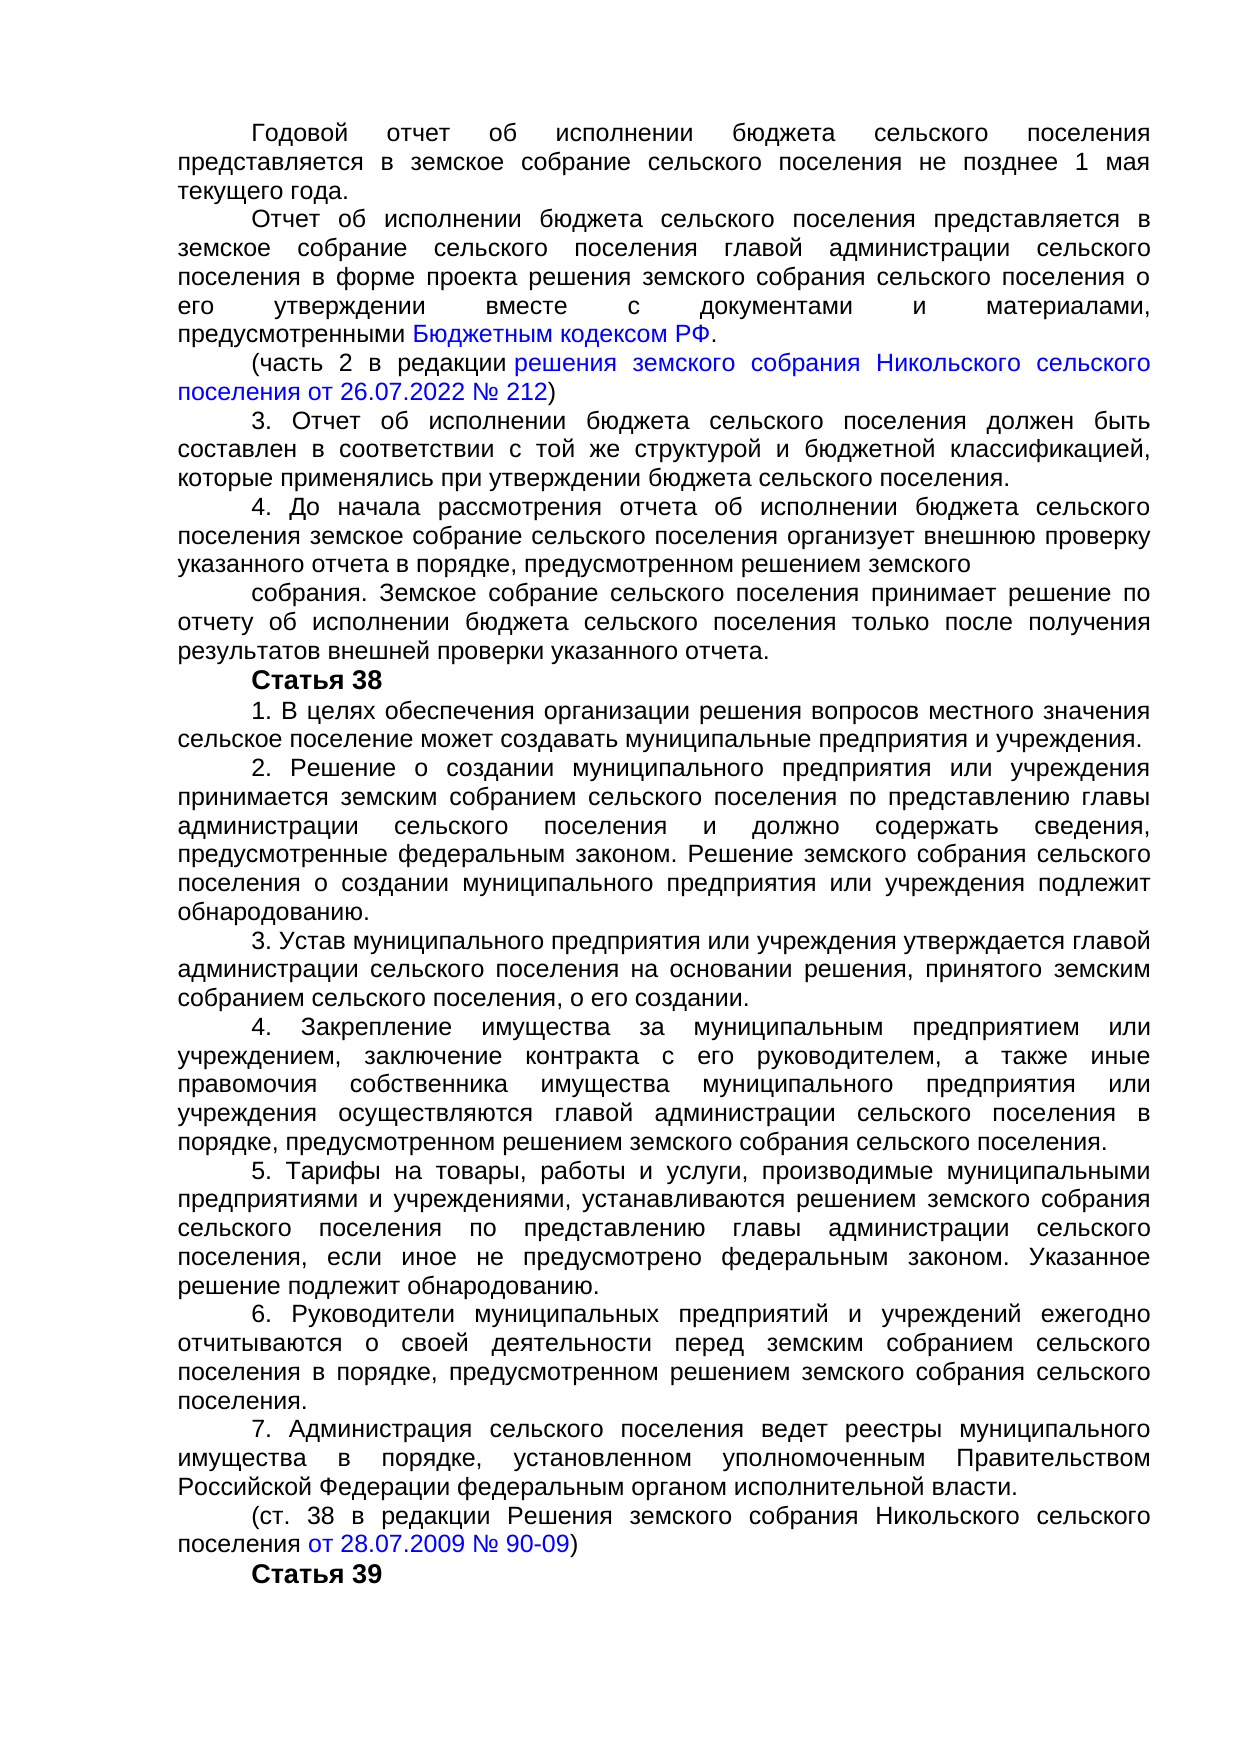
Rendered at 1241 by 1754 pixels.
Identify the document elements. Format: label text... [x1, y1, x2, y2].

text 3. Отчет об исполнении бюджета сельского поселения должен быть составлен в соответствии с той же структурой и бюджетной классификацией, которые применялись при утверждении бюджета сельского поселения. [177, 406, 1152, 492]
text Годовой отчет об исполнении бюджета сельского поселения представляется в земское собрание сельского поселения не позднее 1 мая текущего года. [177, 118, 1152, 204]
text Статья 38 [177, 664, 1152, 696]
text 5. Тарифы на товары, работы и услуги, производимые муниципальными предприятиями и учреждениями, устанавливаются решением земского собрания сельского поселения по представлению главы администрации сельского поселения, если иное не предусмотрено федеральным законом. Указанное решение подлежит обнародованию. [177, 1156, 1152, 1299]
text 3. Устав муниципального предприятия или учреждения утверждается главой администрации сельского поселения на основании решения, принятого земским собранием сельского поселения, о его создании. [177, 926, 1152, 1012]
text 7. Администрация сельского поселения ведет реестры муниципального имущества в порядке, установленном уполномоченным Правительством Российской Федерации федеральным органом исполнительной власти. [177, 1414, 1152, 1501]
text 4. До начала рассмотрения отчета об исполнении бюджета сельского поселения земское собрание сельского поселения организует внешнюю проверку указанного отчета в порядке, предусмотренном решением земского [177, 492, 1152, 578]
text Отчет об исполнении бюджета сельского поселения представляется в земское собрание сельского поселения главой администрации сельского поселения в форме проекта решения земского собрания сельского поселения о его утверждении вместе с документами и материалами, предусмотренными Бюджетным кодексом РФ. [177, 204, 1152, 348]
text 4. Закрепление имущества за муниципальным предприятием или учреждением, заключение контракта с его руководителем, а также иные правомочия собственника имущества муниципального предприятия или учреждения осуществляются главой администрации сельского поселения в порядке, предусмотренном решением земского собрания сельского поселения. [177, 1012, 1152, 1156]
text 6. Руководители муниципальных предприятий и учреждений ежегодно отчитываются о своей деятельности перед земским собранием сельского поселения в порядке, предусмотренном решением земского собрания сельского поселения. [177, 1299, 1152, 1414]
text 1. В целях обеспечения организации решения вопросов местного значения сельское поселение может создавать муниципальные предприятия и учреждения. [177, 696, 1152, 753]
text Статья 39 [177, 1558, 1152, 1589]
text собрания. Земское собрание сельского поселения принимает решение по отчету об исполнении бюджета сельского поселения только после получения результатов внешней проверки указанного отчета. [177, 578, 1152, 664]
text 2. Решение о создании муниципального предприятия или учреждения принимается земским собранием сельского поселения по представлению главы администрации сельского поселения и должно содержать сведения, предусмотренные федеральным законом. Решение земского собрания сельского поселения о создании муниципального предприятия или учреждения подлежит обнародованию. [177, 753, 1152, 926]
text (часть 2 в редакции решения земского собрания Никольского сельского поселения от 26.07.2022 № 212) [177, 348, 1152, 406]
text (ст. 38 в редакции Решения земского собрания Никольского сельского поселения от 28.07.2009 № 90-09) [177, 1501, 1152, 1558]
